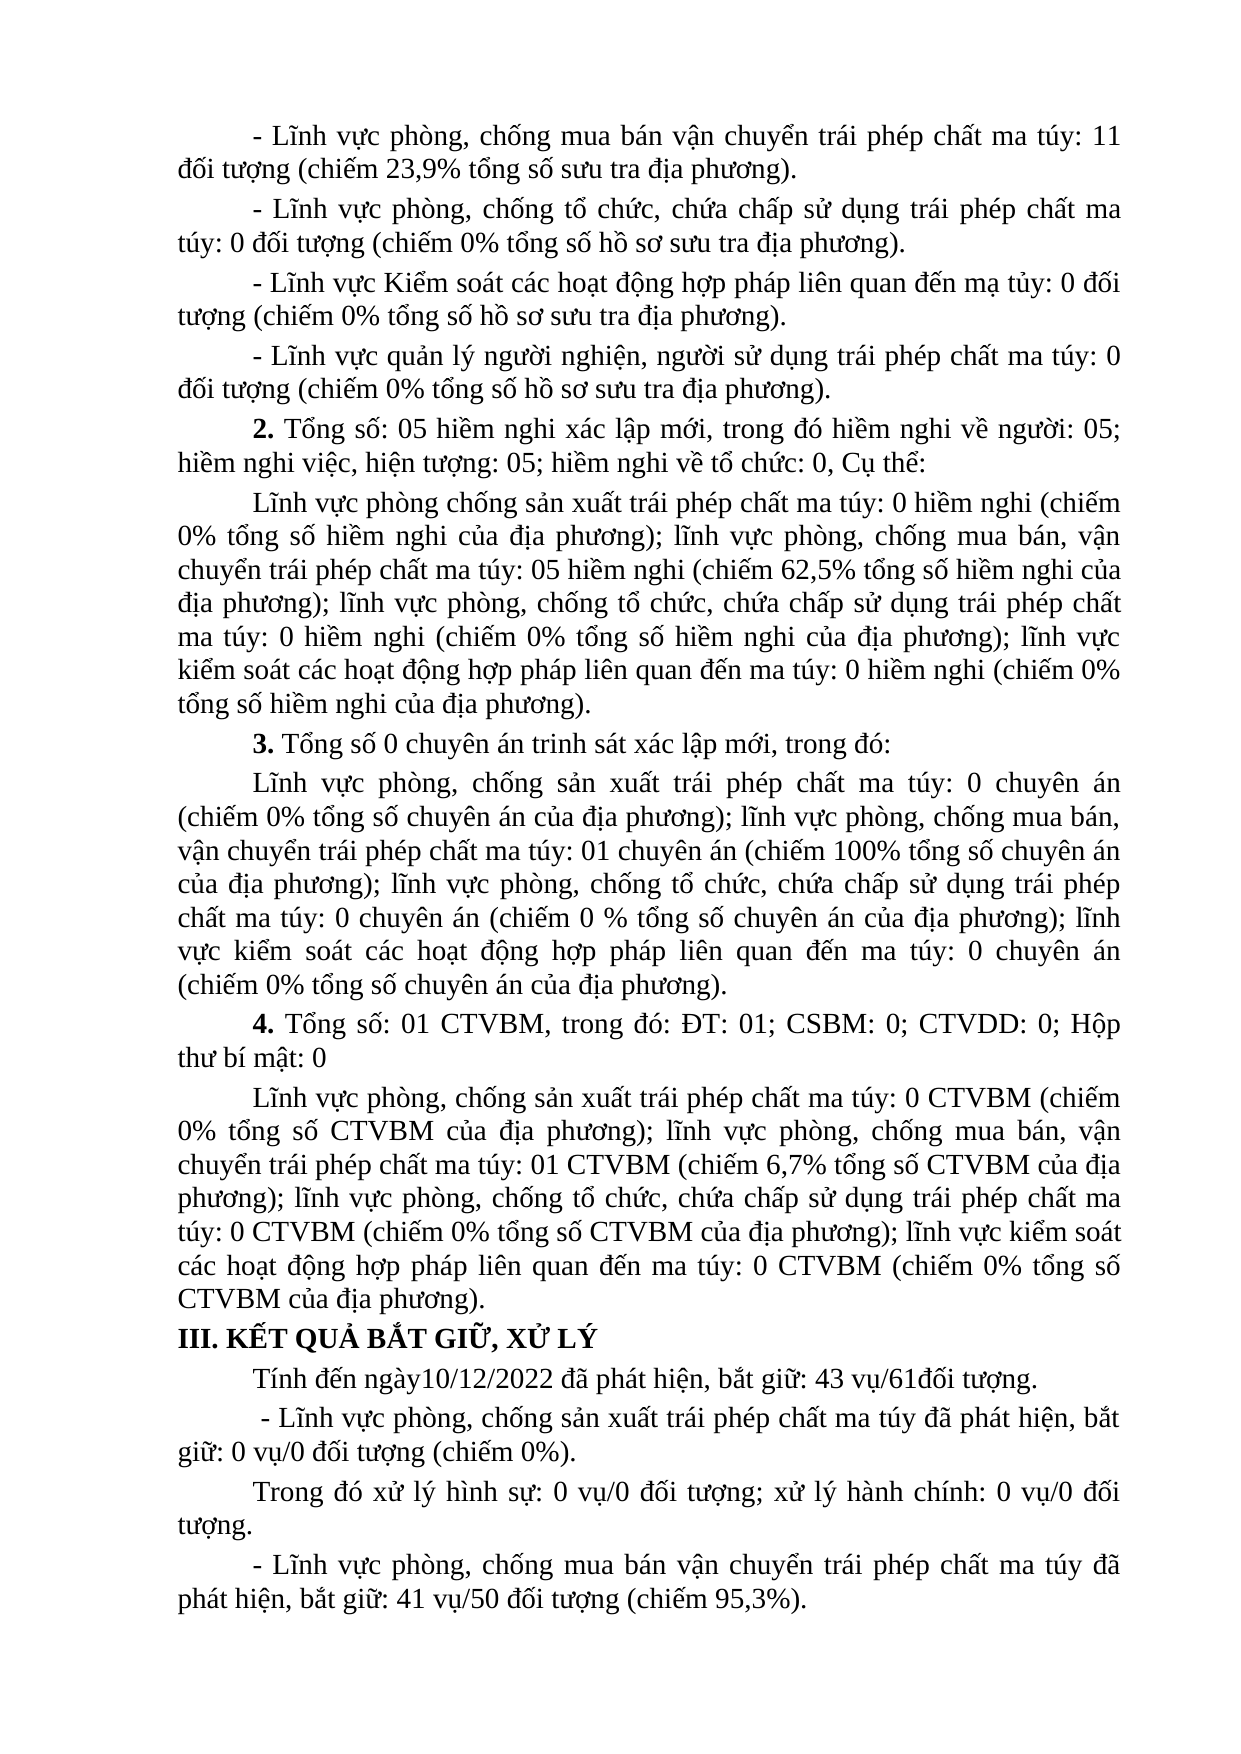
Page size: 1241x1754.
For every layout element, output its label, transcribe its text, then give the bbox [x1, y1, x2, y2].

text - Lĩnh vực phòng, chống mua bán vận chuyển trái phép chất ma túy đã phát hiện, bắt giữ: 41 vụ/50 đối tượng (chiếm 95,3%). [177, 1547, 1122, 1614]
text Lĩnh vực phòng chống sản xuất trái phép chất ma túy: 0 hiềm nghi (chiếm 0% tổng số hiềm nghi của địa phương); lĩnh vực phòng, chống mua bán, vận chuyển trái phép chất ma túy: 05 hiềm nghi (chiếm 62,5% tổng số hiềm nghi của địa phương); lĩnh vực phòng, chống tổ chức, chứa chấp sử dụng trái phép chất ma túy: 0 hiềm nghi (chiếm 0% tổng số hiềm nghi của địa phương); lĩnh vực kiểm soát các hoạt động hợp pháp liên quan đến ma túy: 0 hiềm nghi (chiếm 0% tổng số hiềm nghi của địa phương). [177, 485, 1122, 719]
text - Lĩnh vực phòng, chống sản xuất trái phép chất ma túy đã phát hiện, bắt giữ: 0 vụ/0 đối tượng (chiếm 0%). [177, 1401, 1122, 1468]
text 3. Tổng số 0 chuyên án trinh sát xác lập mới, trong đó: [177, 726, 1122, 759]
text - Lĩnh vực phòng, chống tổ chức, chứa chấp sử dụng trái phép chất ma túy: 0 đối tượng (chiếm 0% tổng số hồ sơ sưu tra địa phương). [177, 191, 1122, 258]
text 2. Tổng số: 05 hiềm nghi xác lập mới, trong đó hiềm nghi về người: 05; hiềm nghi việc, hiện tượng: 05; hiềm nghi về tổ chức: 0, Cụ thể: [177, 411, 1122, 478]
text - Lĩnh vực Kiểm soát các hoạt động hợp pháp liên quan đến mạ tủy: 0 đối tượng (chiếm 0% tổng số hồ sơ sưu tra địa phương). [177, 265, 1122, 332]
text Lĩnh vực phòng, chống sản xuất trái phép chất ma túy: 0 chuyên án (chiếm 0% tổng số chuyên án của địa phương); lĩnh vực phòng, chống mua bán, vận chuyển trái phép chất ma túy: 01 chuyên án (chiếm 100% tổng số chuyên án của địa phương); lĩnh vực phòng, chống tổ chức, chứa chấp sử dụng trái phép chất ma túy: 0 chuyên án (chiếm 0 % tổng số chuyên án của địa phương); lĩnh vực kiểm soát các hoạt động hợp pháp liên quan đến ma túy: 0 chuyên án (chiếm 0% tổng số chuyên án của địa phương). [177, 766, 1122, 1000]
text - Lĩnh vực quản lý người nghiện, người sử dụng trái phép chất ma túy: 0 đối tượng (chiếm 0% tổng số hồ sơ sưu tra địa phương). [177, 338, 1122, 405]
text III. KẾT QUẢ BẮT GIỮ, XỬ LÝ [177, 1321, 1122, 1354]
text Lĩnh vực phòng, chống sản xuất trái phép chất ma túy: 0 CTVBM (chiếm 0% tổng số CTVBM của địa phương); lĩnh vực phòng, chống mua bán, vận chuyển trái phép chất ma túy: 01 CTVBM (chiếm 6,7% tổng số CTVBM của địa phương); lĩnh vực phòng, chống tổ chức, chứa chấp sử dụng trái phép chất ma túy: 0 CTVBM (chiếm 0% tổng số CTVBM của địa phương); lĩnh vực kiểm soát các hoạt động hợp pháp liên quan đến ma túy: 0 CTVBM (chiếm 0% tổng số CTVBM của địa phương). [177, 1080, 1122, 1315]
text Trong đó xử lý hình sự: 0 vụ/0 đối tượng; xử lý hành chính: 0 vụ/0 đối tượng. [177, 1474, 1122, 1541]
text 4. Tổng số: 01 CTVBM, trong đó: ĐT: 01; CSBM: 0; CTVDD: 0; Hộp thư bí mật: 0 [177, 1007, 1122, 1074]
text Tính đến ngày10/12/2022 đã phát hiện, bắt giữ: 43 vụ/61đối tượng. [177, 1361, 1122, 1394]
text - Lĩnh vực phòng, chống mua bán vận chuyển trái phép chất ma túy: 11 đối tượng (chiếm 23,9% tổng số sưu tra địa phương). [177, 118, 1122, 185]
